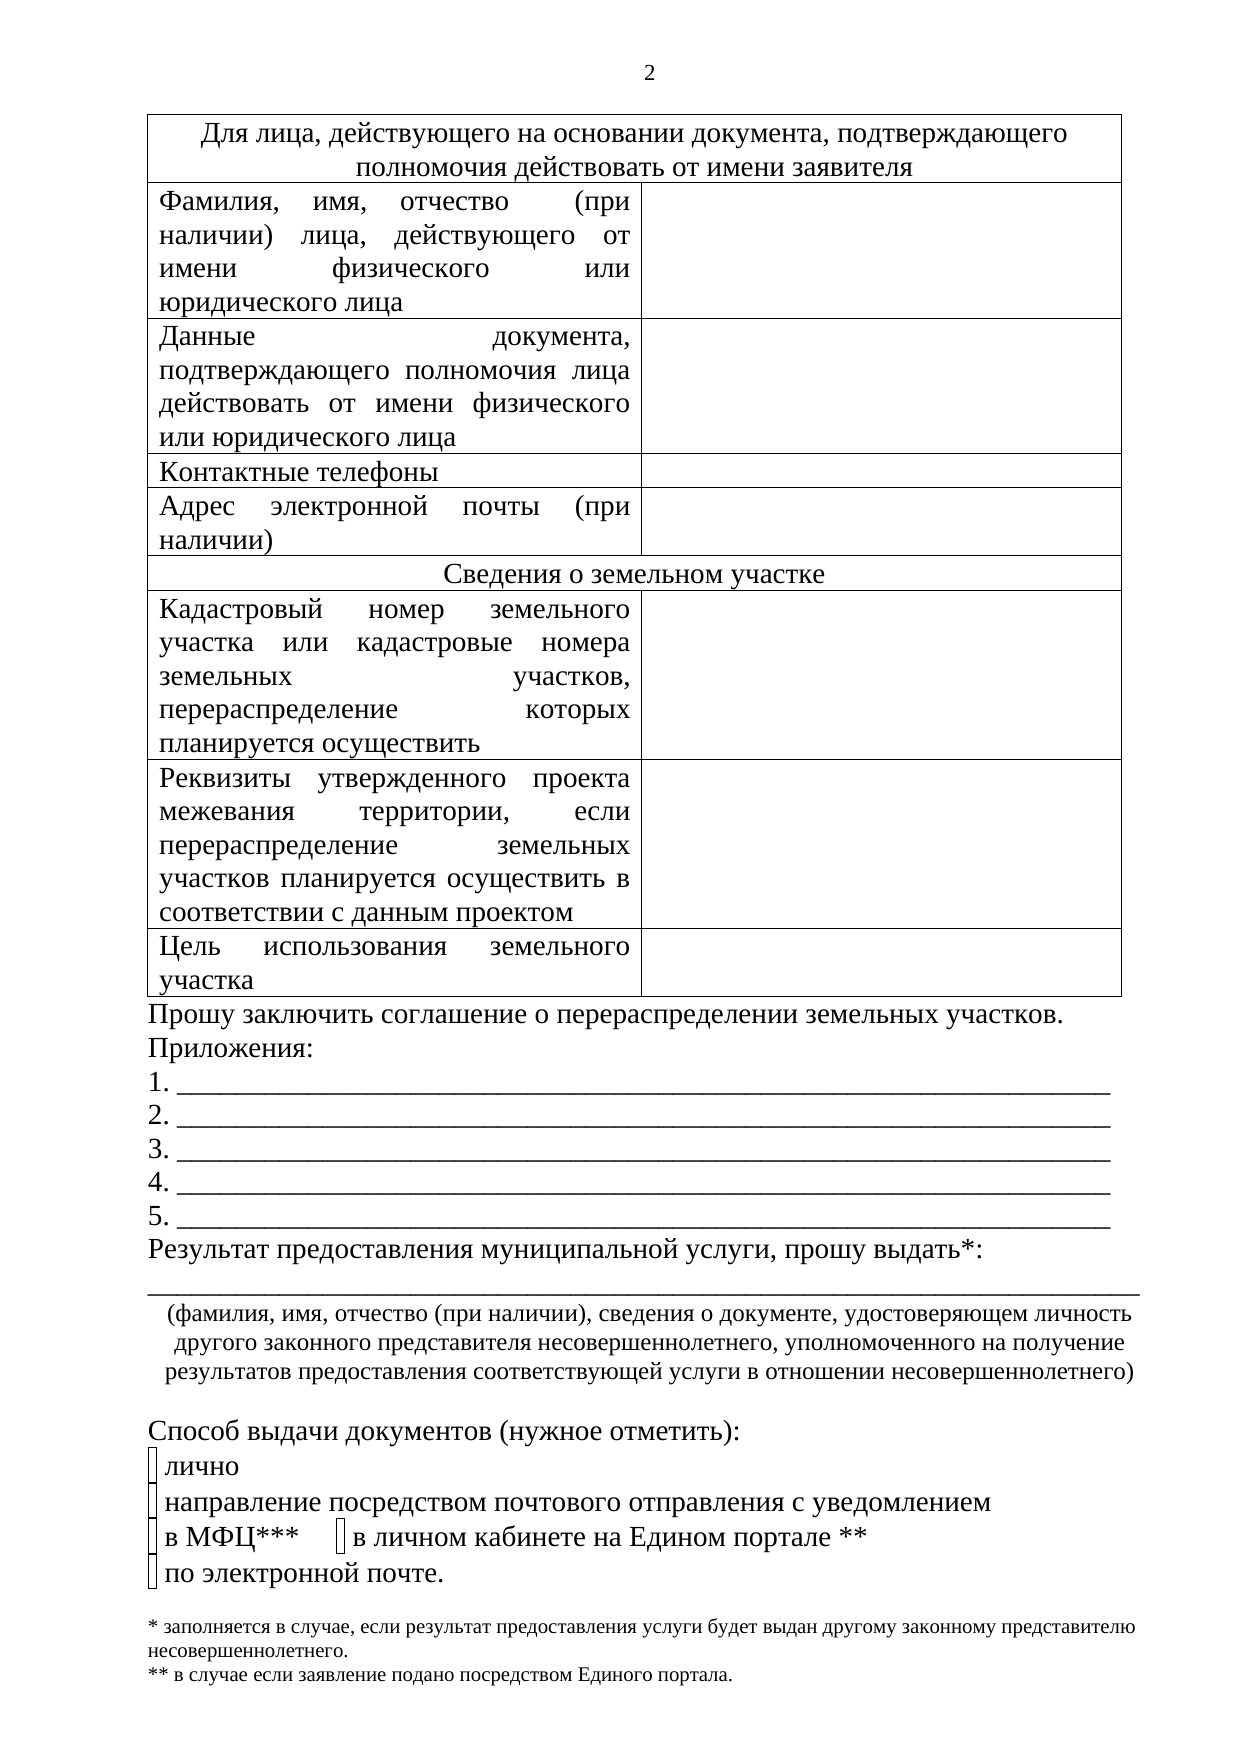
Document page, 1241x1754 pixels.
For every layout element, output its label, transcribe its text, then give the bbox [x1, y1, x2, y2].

table_cell [642, 591, 1121, 759]
text ⁯ в МФЦ*** ⁯ в личном кабинете на Едином портале ** [345, 1518, 1152, 1554]
text Результат предоставления муниципальной услуги, прошу выдать*: [148, 1231, 1152, 1265]
table_cell Цель использования земельного участка [148, 929, 641, 996]
table_cell [642, 760, 1121, 927]
table_cell Сведения о земельном участке [148, 556, 1121, 590]
text 5. ________________________________________________________________ [148, 1198, 1152, 1231]
table_cell [642, 319, 1121, 453]
text 1. ________________________________________________________________ [148, 1064, 1152, 1097]
text 3. ________________________________________________________________ [148, 1131, 1152, 1164]
text Приложения: [148, 1030, 1152, 1064]
table_cell [642, 183, 1121, 317]
text ⁯ лично [157, 1447, 1152, 1483]
text ⁯ направление посредством почтового отправления с уведомлением [157, 1483, 1152, 1518]
text * заполняется в случае, если результат предоставления услуги будет выдан другому законному представителю несовершеннолетнего. [148, 1614, 1152, 1662]
table_cell Фамилия, имя, отчество (при наличии) лица, действующего от имени физического или юридического лица [148, 183, 641, 317]
text ⁯ по электронной почте. [157, 1554, 1152, 1589]
text ____________________________________________________________________ [148, 1265, 1152, 1298]
table_cell Данные документа, подтверждающего полномочия лица действовать от имени физического или юридического лица [148, 319, 641, 453]
table_cell Кадастровый номер земельного участка или кадастровые номера земельных участков, перераспределение которых планируется осуществить [148, 591, 641, 759]
text 4. ________________________________________________________________ [148, 1164, 1152, 1198]
table_cell [642, 929, 1121, 996]
text Способ выдачи документов (нужное отметить): [148, 1413, 1152, 1447]
table_cell Адрес электронной почты (при наличии) [148, 488, 641, 555]
table_cell Контактные телефоны [148, 454, 641, 487]
text Прошу заключить соглашение о перераспределении земельных участков. [148, 997, 1152, 1030]
text ⁯ в МФЦ*** ⁯ в личном кабинете на Едином портале ** [157, 1518, 336, 1554]
text ** в случае если заявление подано посредством Единого портала. [148, 1662, 1152, 1686]
table_cell [642, 454, 1121, 487]
text 2. ________________________________________________________________ [148, 1097, 1152, 1131]
table_cell Реквизиты утвержденного проекта межевания территории, если перераспределение земельных участков планируется осуществить в соответствии с данным проектом [148, 760, 641, 927]
text (фамилия, имя, отчество (при наличии), сведения о документе, удостоверяющем личность другого законного представителя несовершеннолетнего, уполномоченного на получение результатов предоставления соответствующей услуги в отношении несовершеннолетнего) [148, 1298, 1152, 1385]
table_cell [642, 488, 1121, 555]
table_cell Для лица, действующего на основании документа, подтверждающего полномочия действовать от имени заявителя [148, 115, 1121, 182]
